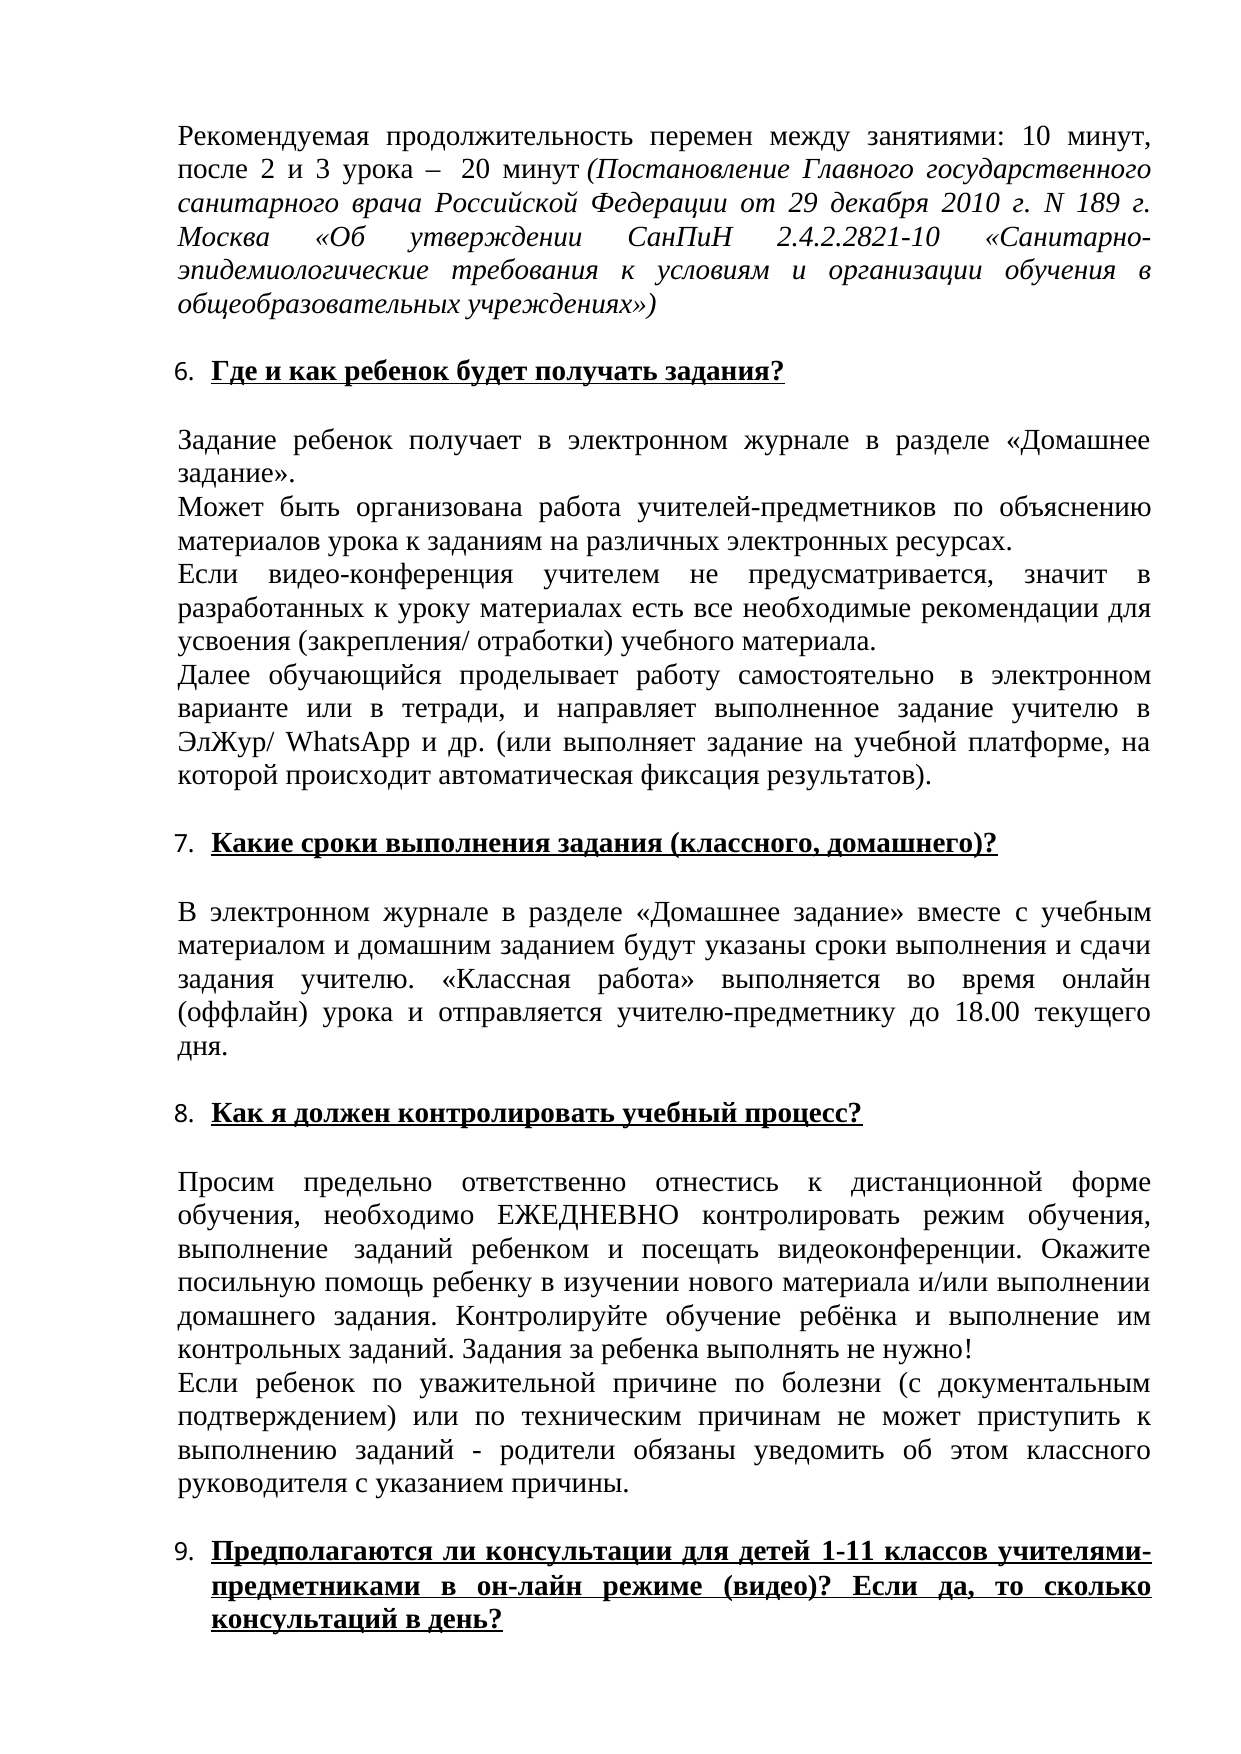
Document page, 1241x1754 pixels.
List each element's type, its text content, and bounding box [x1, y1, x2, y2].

text В электронном журнале в разделе «Домашнее задание» вместе с учебным материалом и домашним заданием будут указаны сроки выполнения и сдачи задания учителю. «Классная работа» выполняется во время онлайн (оффлайн) урока и отправляется учителю-предметнику до 18.00 текущего дня. [177, 894, 1152, 1061]
text Если ребенок по уважительной причине по болезни (с документальным подтверждением) или по техническим причинам не может приступить к выполнению заданий - родители обязаны уведомить об этом классного руководителя с указанием причины. [177, 1365, 1152, 1499]
text Задание ребенок получает в электронном журнале в разделе «Домашнее задание». [177, 422, 1152, 489]
text Рекомендуемая продолжительность перемен между занятиями: 10 минут, после 2 и 3 урока – 20 минут (Постановление Главного государственного санитарного врача Российской Федерации от 29 декабря 2010 г. N 189 г. Москва «Об утверждении СанПиН 2.4.2.2821-10 «Санитарно-эпидемиологические требования к условиям и организации обучения в общеобразовательных учреждениях») [177, 118, 1152, 319]
list Какие сроки выполнения задания (классного, домашнего)? [173, 825, 1152, 860]
text Если видео-конференция учителем не предусматривается, значит в разработанных к уроку материалах есть все необходимые рекомендации для усвоения (закрепления/ отработки) учебного материала. [177, 556, 1152, 657]
text Далее обучающийся проделывает работу самостоятельно в электронном варианте или в тетради, и направляет выполненное задание учителю в ЭлЖур/ WhatsApp и др. (или выполняет задание на учебной платформе, на которой происходит автоматическая фиксация результатов). [177, 657, 1152, 791]
list Как я должен контролировать учебный процесс? [173, 1095, 1152, 1129]
text Просим предельно ответственно отнестись к дистанционной форме обучения, необходимо ЕЖЕДНЕВНО контролировать режим обучения, выполнение заданий ребенком и посещать видеоконференции. Окажите посильную помощь ребенку в изучении нового материала и/или выполнении домашнего задания. Контролируйте обучение ребёнка и выполнение им контрольных заданий. Задания за ребенка выполнять не нужно! [177, 1164, 1152, 1365]
list Где и как ребенок будет получать задания? [173, 353, 1152, 388]
text Может быть организована работа учителей-предметников по объяснению материалов урока к заданиям на различных электронных ресурсах. [177, 489, 1152, 556]
list Предполагаются ли консультации для детей 1-11 классов учителями-предметниками в он-лайн режиме (видео)? Если да, то сколько консультаций в день? [173, 1533, 1152, 1635]
